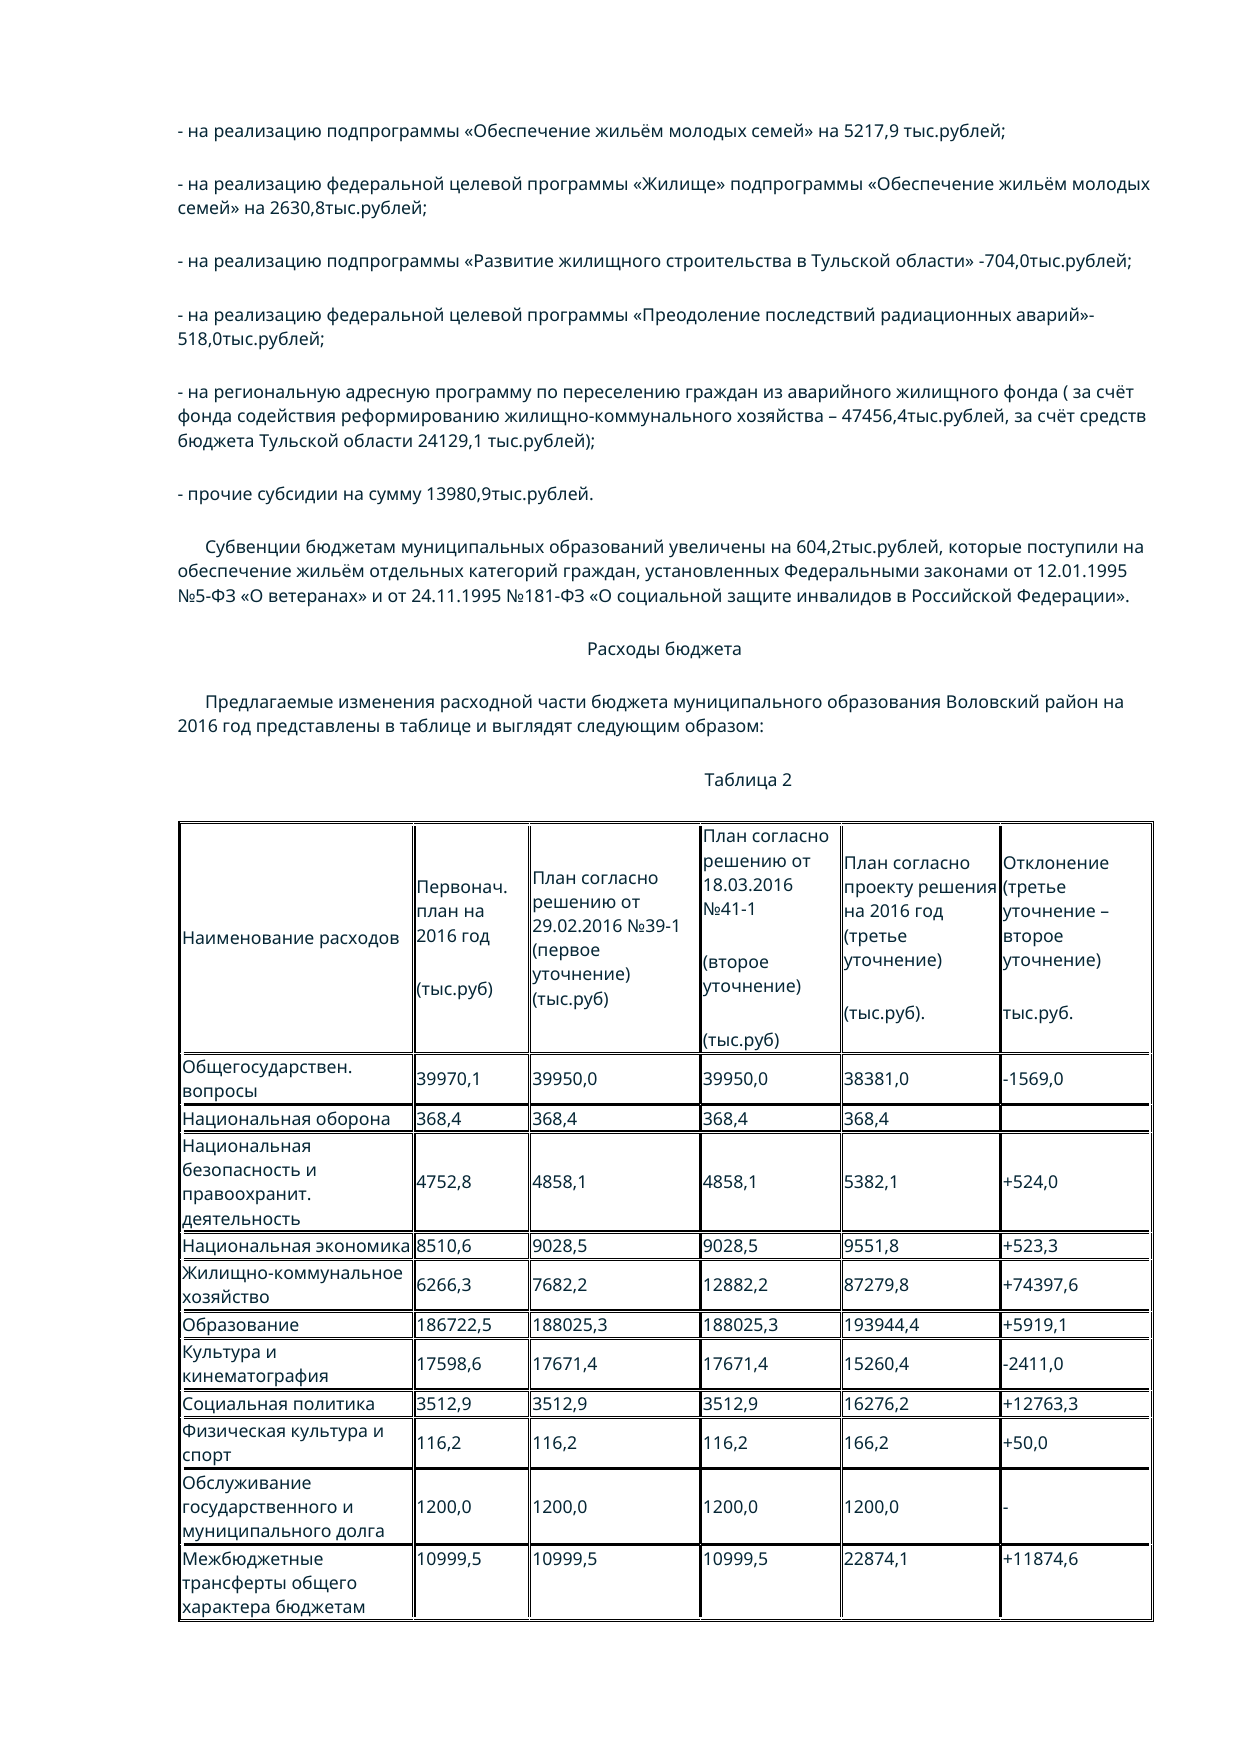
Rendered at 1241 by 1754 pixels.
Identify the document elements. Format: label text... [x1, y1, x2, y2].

table_cell +74397,6 [1000, 1258, 1152, 1309]
table_header План согласно проекту решения на 2016 год (третье уточнение) (тыс.руб). [841, 824, 1000, 1051]
table_cell 16276,2 [843, 1392, 999, 1416]
table_cell 116,2 [416, 1419, 528, 1467]
table_cell 1200,0 [416, 1470, 528, 1543]
table_cell Обслуживание государственного и муниципального долга [181, 1467, 412, 1543]
table_cell 188025,3 [531, 1313, 699, 1337]
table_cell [180, 1543, 414, 1618]
table_cell Общегосударствен. вопросы [181, 1051, 412, 1103]
table_cell 188025,3 [702, 1313, 840, 1337]
text - на реализацию подпрограммы «Обеспечение жильём молодых семей» на 5217,9 тыс.рублей; [177, 118, 1152, 142]
table_cell 87279,8 [843, 1261, 999, 1309]
table_cell Образование [181, 1309, 412, 1337]
table_cell 7682,2 [531, 1261, 699, 1309]
text Таблица 2 [177, 767, 1152, 791]
table_cell 17671,4 [531, 1340, 699, 1388]
table_cell 9551,8 [843, 1234, 999, 1258]
text Расходы бюджета [177, 636, 1152, 661]
table_header План согласно решению от 29.02.2016 №39-1 (первое уточнение) (тыс.руб) [530, 824, 700, 1051]
table_cell 39950,0 [531, 1055, 699, 1103]
table_cell Национальная безопасность и правоохранит. деятельность [181, 1130, 412, 1230]
table_cell 12882,2 [702, 1261, 840, 1309]
table_cell 1200,0 [531, 1470, 699, 1543]
table_cell Жилищно-коммунальное хозяйство [180, 1258, 414, 1309]
table_header Первонач. план на 2016 год (тыс.руб) [414, 824, 530, 1051]
table_cell 39970,1 [416, 1055, 528, 1103]
table_cell 166,2 [843, 1419, 999, 1467]
table_cell Социальная политика [181, 1388, 412, 1416]
table_cell [1002, 1103, 1152, 1130]
table_header Наименование расходов [180, 822, 414, 1051]
table_cell 3512,9 [416, 1392, 528, 1416]
table_cell +523,3 [1002, 1230, 1151, 1258]
text - на реализацию федеральной целевой программы «Преодоление последствий радиационных аварий»- 518,0тыс.рублей; [177, 302, 1152, 351]
text Субвенции бюджетам муниципальных образований увеличены на 604,2тыс.рублей, которые поступили на обеспечение жильём отдельных категорий граждан, установленных Федеральными законами от 12.01.1995 №5-ФЗ «О ветеранах» и от 24.11.1995 №181-ФЗ «О социальной защите инвалидов в Российской Федерации». [177, 535, 1152, 607]
table_cell +524,0 [1002, 1130, 1151, 1230]
table_cell 3512,9 [531, 1392, 699, 1416]
table_cell 1200,0 [702, 1470, 840, 1543]
table_cell Физическая культура и спорт [180, 1416, 414, 1467]
table_cell 38381,0 [843, 1055, 999, 1103]
table_cell -2411,0 [1000, 1337, 1152, 1388]
table_cell 4858,1 [531, 1134, 699, 1230]
table_cell 5382,1 [843, 1134, 999, 1230]
table_cell 10999,5 [530, 1546, 700, 1618]
table_cell 368,4 [702, 1106, 840, 1130]
text - на реализацию подпрограммы «Развитие жилищного строительства в Тульской области» -704,0тыс.рублей; [177, 249, 1152, 273]
table_cell +5919,1 [1002, 1309, 1151, 1337]
text - на региональную адресную программу по переселению граждан из аварийного жилищного фонда ( за счёт фонда содействия реформированию жилищно-коммунального хозяйства – 47456,4тыс.рублей, за счёт средств бюджета Тульской области 24129,1 тыс.рублей); [177, 380, 1152, 452]
table_cell 368,4 [416, 1106, 528, 1130]
table_cell 6266,3 [416, 1261, 528, 1309]
table_cell 15260,4 [843, 1340, 999, 1388]
table_cell 116,2 [531, 1419, 699, 1467]
text Предлагаемые изменения расходной части бюджета муниципального образования Воловский район на 2016 год представлены в таблице и выглядят следующим образом: [177, 690, 1152, 738]
table_cell 9028,5 [702, 1234, 840, 1258]
table_cell +12763,3 [1002, 1388, 1151, 1416]
text - на реализацию федеральной целевой программы «Жилище» подпрограммы «Обеспечение жильём молодых семей» на 2630,8тыс.рублей; [177, 171, 1152, 220]
table_cell 10999,5 [414, 1546, 530, 1618]
table_cell 39950,0 [702, 1055, 840, 1103]
table_cell +50,0 [1000, 1416, 1152, 1467]
table_cell Национальная оборона [180, 1103, 412, 1130]
table_cell 1200,0 [843, 1470, 999, 1543]
table_cell 116,2 [702, 1419, 840, 1467]
table_cell -1569,0 [1002, 1051, 1151, 1103]
table_cell Национальная экономика [181, 1230, 412, 1258]
table_cell 8510,6 [416, 1234, 528, 1258]
table_cell 10999,5 [700, 1546, 841, 1618]
table_cell 368,4 [843, 1106, 999, 1130]
table_cell 186722,5 [416, 1313, 528, 1337]
table_cell 3512,9 [702, 1392, 840, 1416]
table_cell Культура и кинематография [180, 1337, 414, 1388]
table_header План согласно решению от 18.03.2016 №41-1 (второе уточнение) (тыс.руб) [700, 824, 841, 1051]
table_cell 22874,1 [841, 1546, 1000, 1618]
table_cell 193944,4 [843, 1313, 999, 1337]
table_cell - [1002, 1467, 1151, 1543]
table_cell 9028,5 [531, 1234, 699, 1258]
table_cell 17671,4 [702, 1340, 840, 1388]
table_cell 368,4 [531, 1106, 699, 1130]
table_cell 17598,6 [416, 1340, 528, 1388]
table_header Отклонение (третье уточнение – второе уточнение) тыс.руб. [1000, 824, 1151, 1051]
text - прочие субсидии на сумму 13980,9тыс.рублей. [177, 481, 1152, 506]
table_cell 4752,8 [416, 1134, 528, 1230]
table_cell 4858,1 [702, 1134, 840, 1230]
table_cell +11874,6 [1000, 1543, 1152, 1618]
